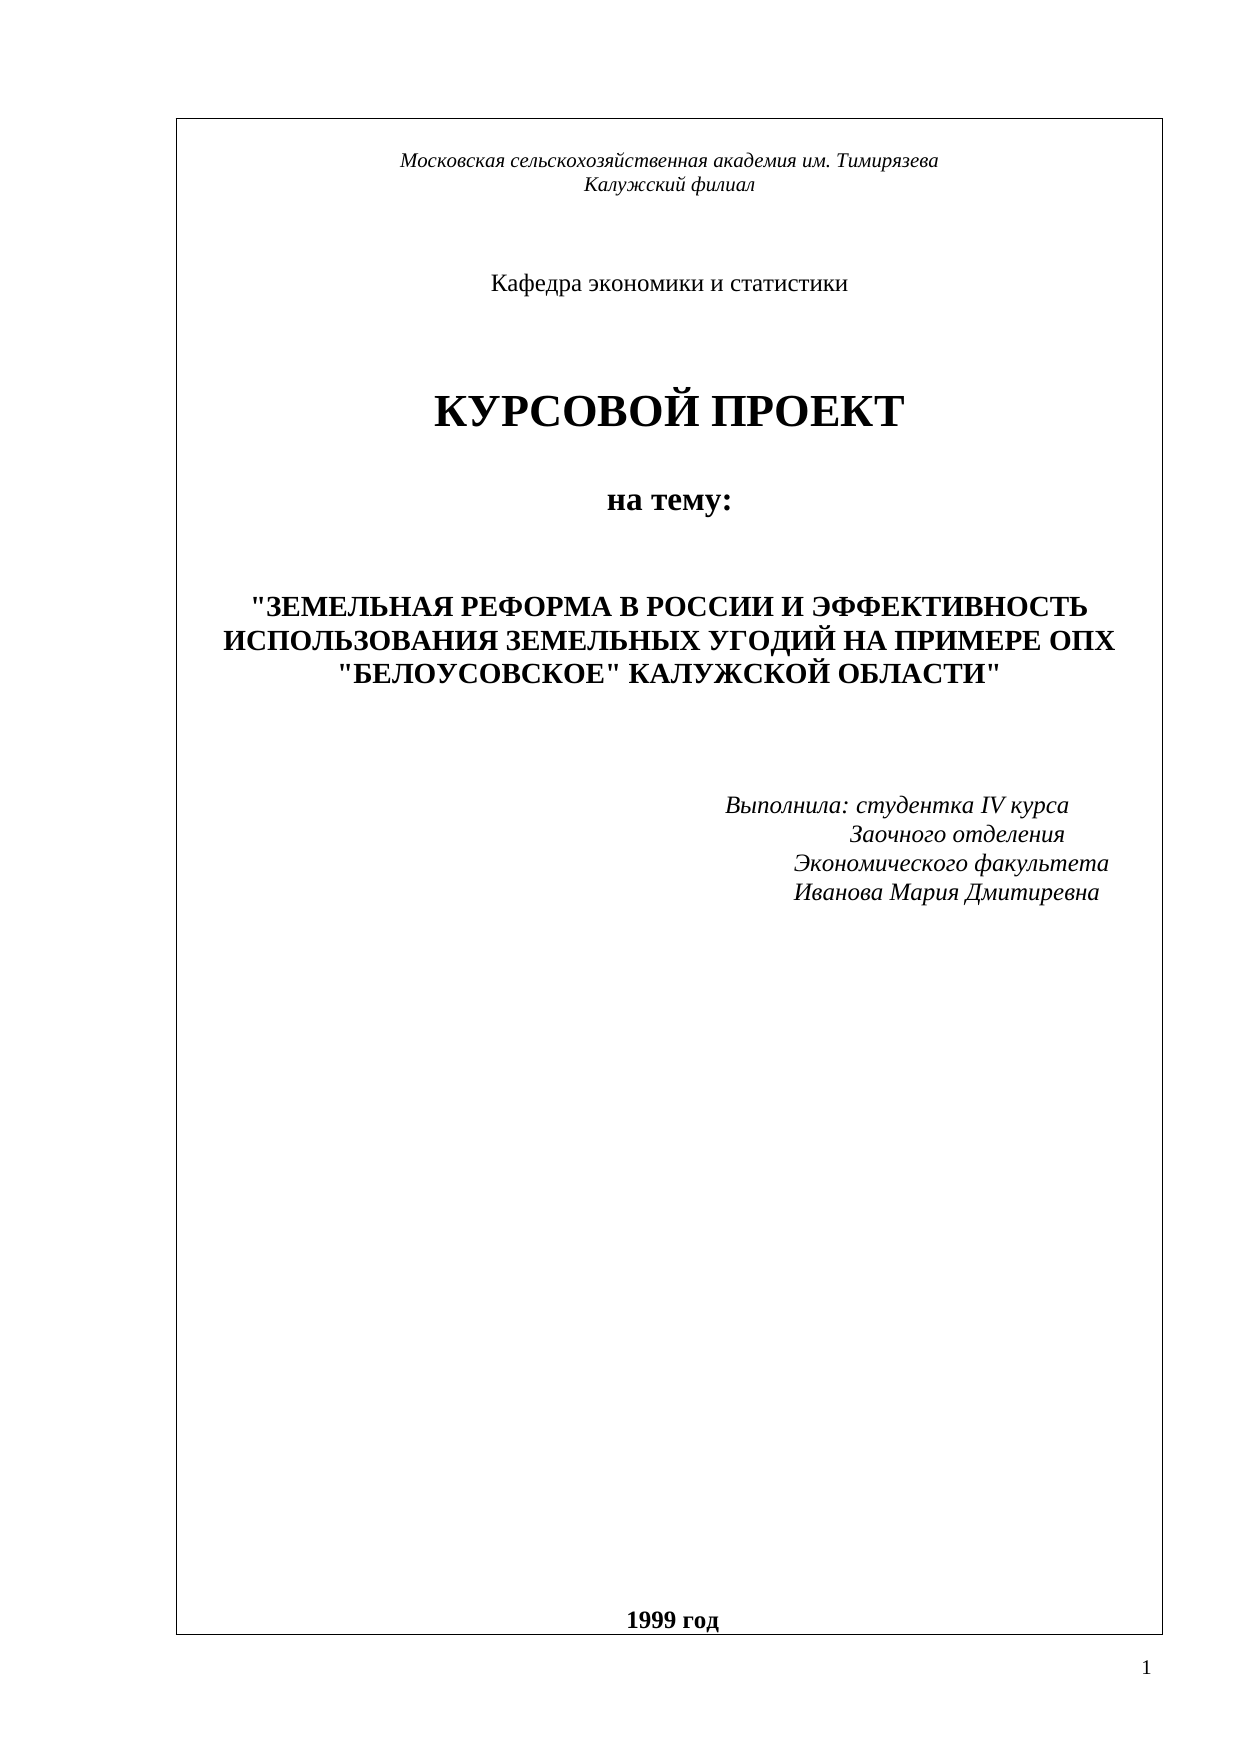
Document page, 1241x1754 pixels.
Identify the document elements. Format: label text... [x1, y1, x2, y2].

table_header Московская сельскохозяйственная академия им. Тимирязева Калужский филиал Кафедра экономики и статистики КУРСОВОЙ ПРОЕКТ на тему: "ЗЕМЕЛЬНАЯ РЕФОРМА В РОССИИ И ЭФФЕКТИВНОСТЬ ИСПОЛЬЗОВАНИЯ ЗЕМЕЛЬНЫХ УГОДИЙ НА ПРИМЕРЕ ОПХ "БЕЛОУСОВСКОЕ" КАЛУЖСКОЙ ОБЛАСТИ" Выполнила: студентка IV курса Заочного отделения Экономического факультета Иванова Мария Дмитиревна 1999 год [177, 119, 1162, 1634]
